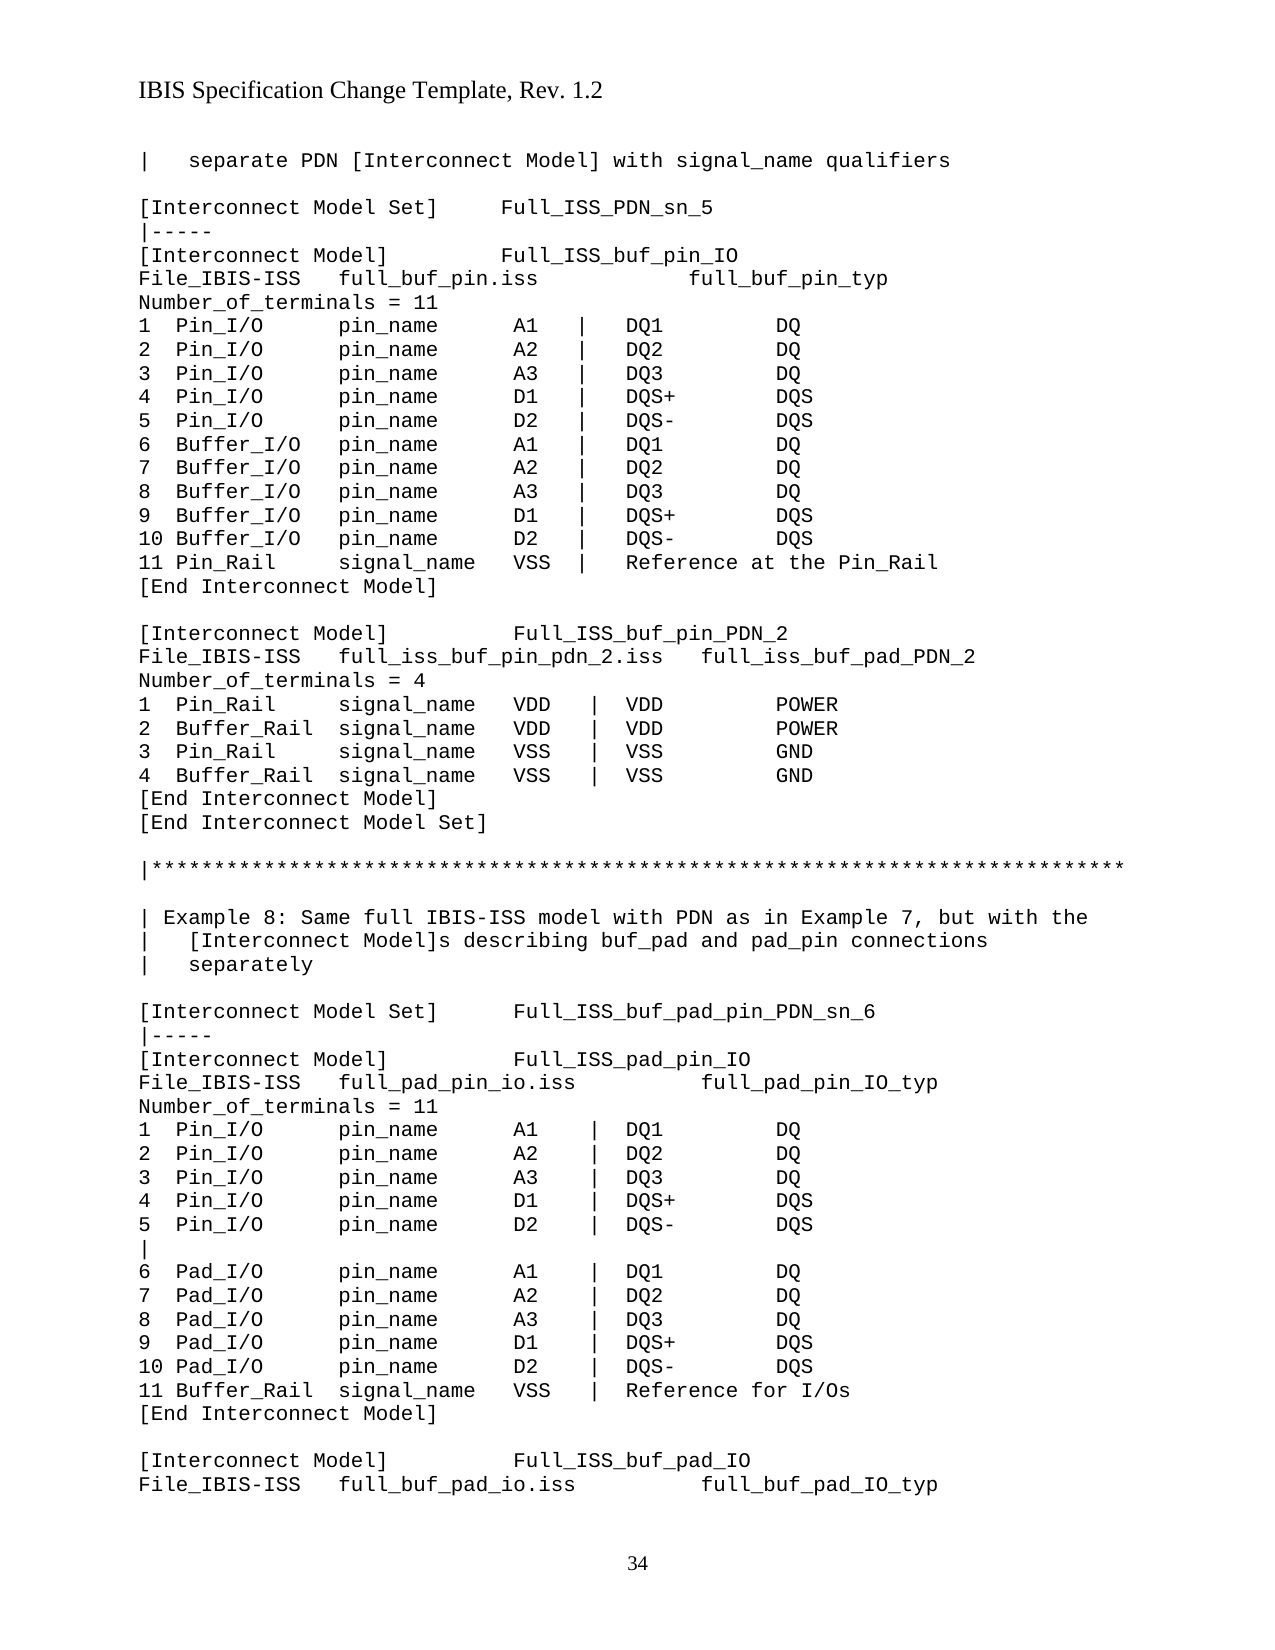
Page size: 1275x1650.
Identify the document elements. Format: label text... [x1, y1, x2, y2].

text File_IBIS-ISS full_buf_pin.iss full_buf_pin_typ [138, 268, 1137, 292]
text 3 Pin_I/O pin_name A3 | DQ3 DQ [138, 363, 1137, 386]
text [Interconnect Model Set] Full_ISS_buf_pad_pin_PDN_sn_6 [138, 1001, 1137, 1025]
text 7 Buffer_I/O pin_name A2 | DQ2 DQ [138, 457, 1137, 481]
text 5 Pin_I/O pin_name D2 | DQS- DQS [138, 1214, 1137, 1238]
text 3 Pin_I/O pin_name A3 | DQ3 DQ [138, 1167, 1137, 1190]
text 9 Buffer_I/O pin_name D1 | DQS+ DQS [138, 505, 1137, 528]
text 6 Pad_I/O pin_name A1 | DQ1 DQ [138, 1261, 1137, 1285]
text 11 Pin_Rail signal_name VSS | Reference at the Pin_Rail [138, 552, 1137, 576]
text 11 Buffer_Rail signal_name VSS | Reference for I/Os [138, 1379, 1137, 1403]
text [Interconnect Model] Full_ISS_buf_pin_IO [138, 244, 1137, 268]
text |----- [138, 221, 1137, 244]
text | [138, 1238, 1137, 1261]
text 1 Pin_Rail signal_name VDD | VDD POWER [138, 694, 1137, 717]
text | Example 8: Same full IBIS-ISS model with PDN as in Example 7, but with the [138, 907, 1137, 930]
text 1 Pin_I/O pin_name A1 | DQ1 DQ [138, 316, 1137, 339]
text 10 Buffer_I/O pin_name D2 | DQS- DQS [138, 528, 1137, 552]
text | separate PDN [Interconnect Model] with signal_name qualifiers [138, 150, 1137, 174]
text [Interconnect Model] Full_ISS_buf_pad_IO [138, 1451, 1137, 1474]
text 2 Pin_I/O pin_name A2 | DQ2 DQ [138, 339, 1137, 363]
text File_IBIS-ISS full_pad_pin_io.iss full_pad_pin_IO_typ [138, 1072, 1137, 1096]
text 4 Buffer_Rail signal_name VSS | VSS GND [138, 765, 1137, 788]
text 8 Buffer_I/O pin_name A3 | DQ3 DQ [138, 481, 1137, 505]
text 3 Pin_Rail signal_name VSS | VSS GND [138, 741, 1137, 765]
text 6 Buffer_I/O pin_name A1 | DQ1 DQ [138, 434, 1137, 457]
text 4 Pin_I/O pin_name D1 | DQS+ DQS [138, 1190, 1137, 1214]
text [End Interconnect Model] [138, 788, 1137, 812]
text [Interconnect Model Set] Full_ISS_PDN_sn_5 [138, 197, 1137, 221]
text |****************************************************************************** [138, 859, 1137, 883]
text Number_of_terminals = 11 [138, 1096, 1137, 1119]
text 8 Pad_I/O pin_name A3 | DQ3 DQ [138, 1309, 1137, 1332]
text 2 Pin_I/O pin_name A2 | DQ2 DQ [138, 1143, 1137, 1167]
text Number_of_terminals = 4 [138, 670, 1137, 694]
text 10 Pad_I/O pin_name D2 | DQS- DQS [138, 1356, 1137, 1379]
text 7 Pad_I/O pin_name A2 | DQ2 DQ [138, 1285, 1137, 1309]
text 2 Buffer_Rail signal_name VDD | VDD POWER [138, 717, 1137, 741]
text 4 Pin_I/O pin_name D1 | DQS+ DQS [138, 386, 1137, 410]
text |----- [138, 1025, 1137, 1048]
text Number_of_terminals = 11 [138, 292, 1137, 316]
text File_IBIS-ISS full_buf_pad_io.iss full_buf_pad_IO_typ [138, 1474, 1137, 1498]
text [End Interconnect Model Set] [138, 812, 1137, 836]
text 5 Pin_I/O pin_name D2 | DQS- DQS [138, 410, 1137, 434]
text File_IBIS-ISS full_iss_buf_pin_pdn_2.iss full_iss_buf_pad_PDN_2 [138, 647, 1137, 670]
text | separately [138, 954, 1137, 978]
text | [Interconnect Model]s describing buf_pad and pad_pin connections [138, 930, 1137, 954]
text [End Interconnect Model] [138, 1403, 1137, 1427]
text 1 Pin_I/O pin_name A1 | DQ1 DQ [138, 1119, 1137, 1143]
text [End Interconnect Model] [138, 576, 1137, 599]
text 9 Pad_I/O pin_name D1 | DQS+ DQS [138, 1332, 1137, 1356]
text [Interconnect Model] Full_ISS_buf_pin_PDN_2 [138, 623, 1137, 647]
text [Interconnect Model] Full_ISS_pad_pin_IO [138, 1048, 1137, 1072]
